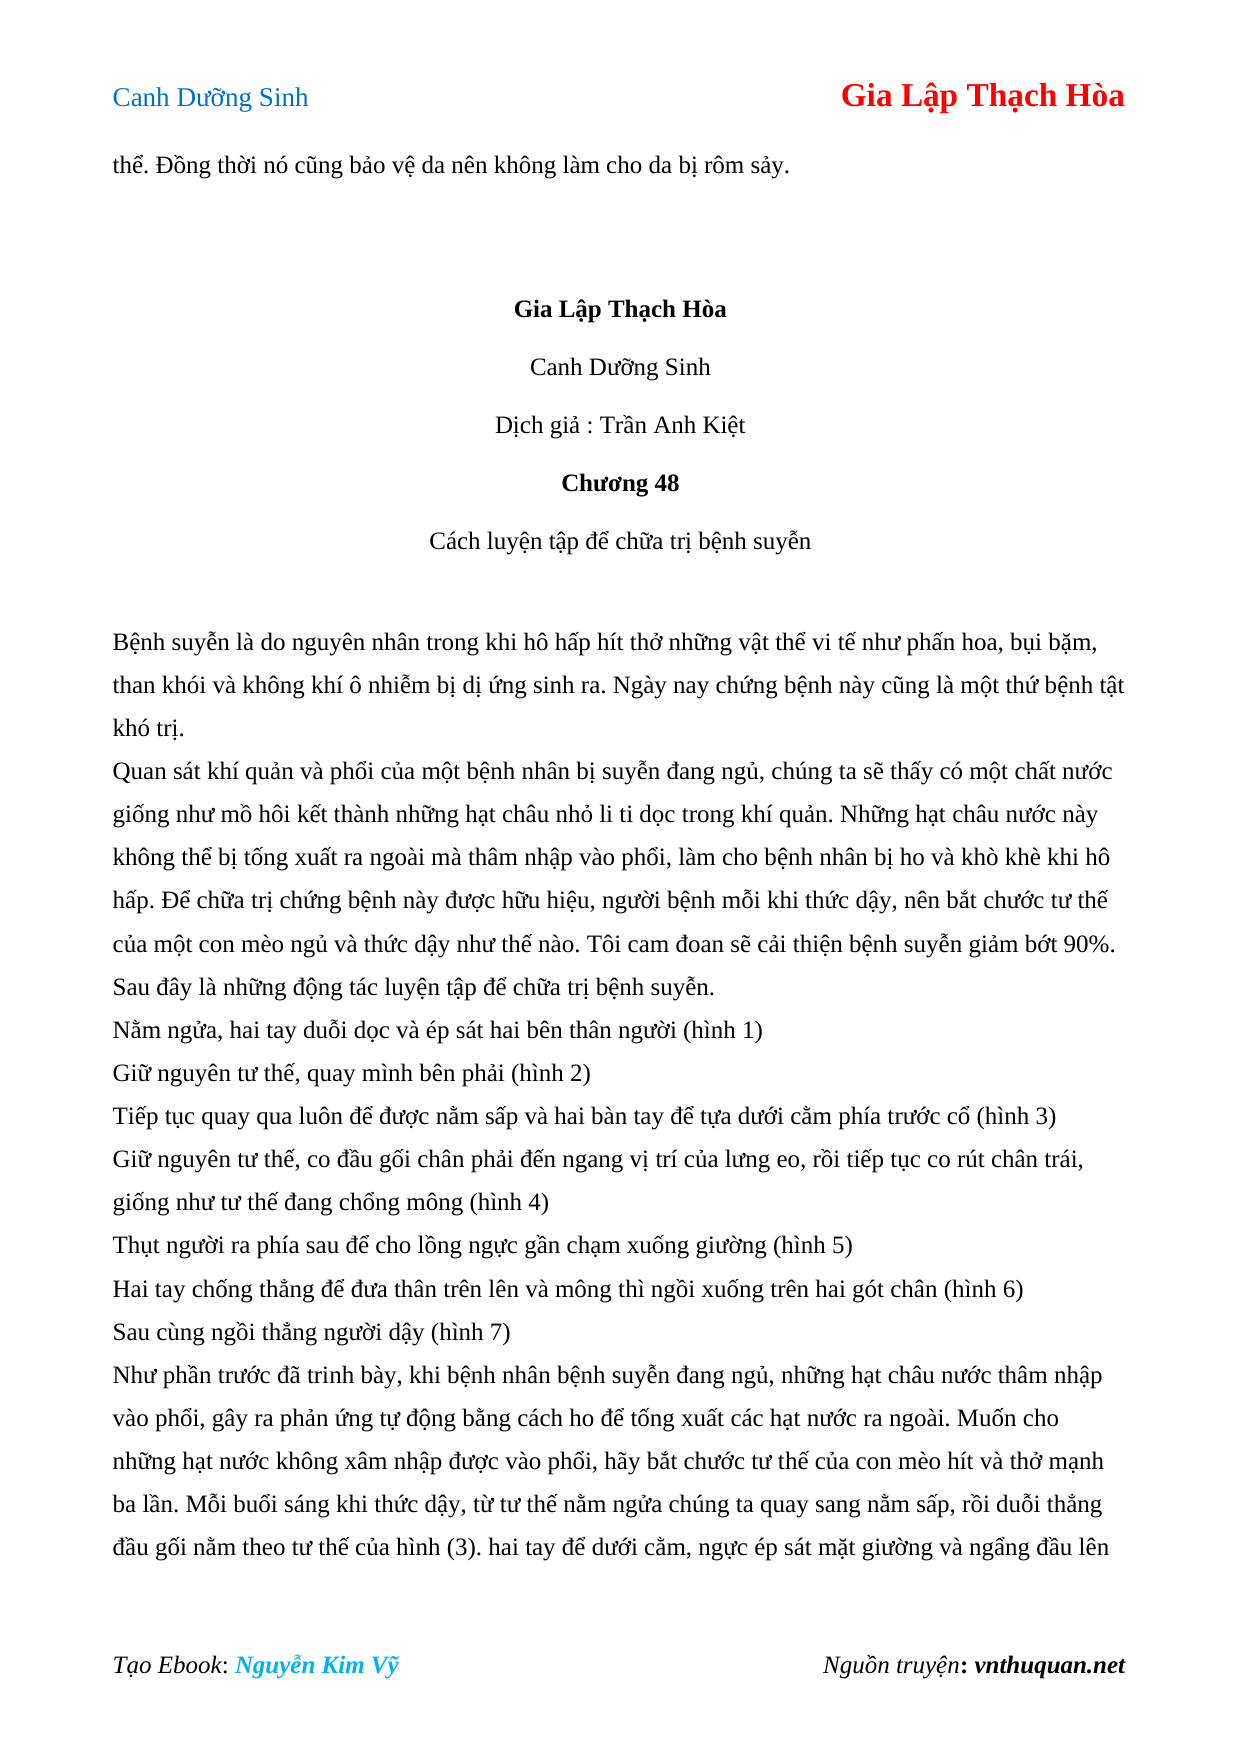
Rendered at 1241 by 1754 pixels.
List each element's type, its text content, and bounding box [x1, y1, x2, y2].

text Gia Lập Thạch Hòa [112, 294, 1128, 323]
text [112, 584, 1128, 1561]
text Canh Dưỡng Sinh [112, 352, 1128, 381]
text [112, 150, 1128, 222]
text Dịch giả : Trần Anh Kiệt [112, 410, 1128, 439]
text Cách luyện tập để chữa trị bệnh suyễn [112, 526, 1128, 554]
text Chương 48 [112, 468, 1128, 497]
